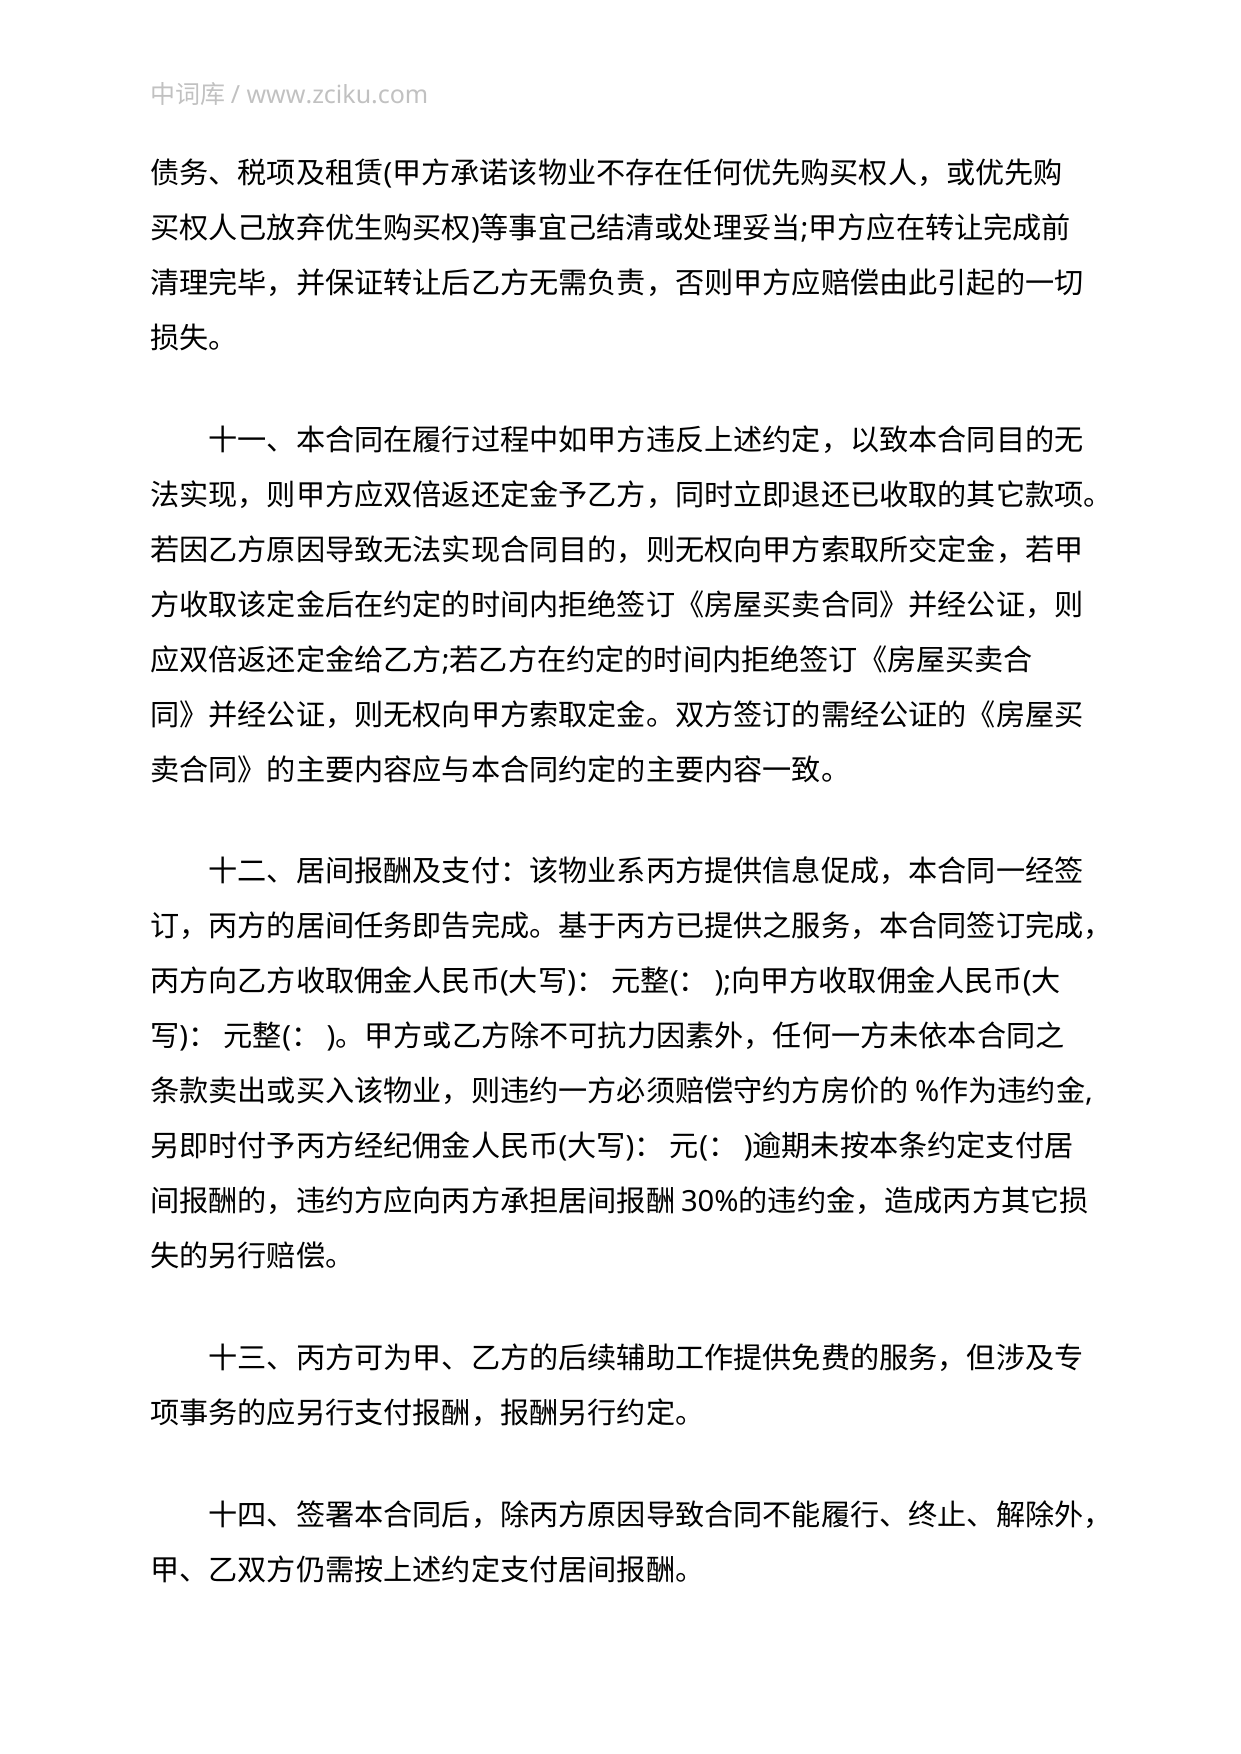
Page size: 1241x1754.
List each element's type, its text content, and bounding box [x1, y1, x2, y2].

text 十三、丙方可为甲、乙方的后续辅助工作提供免费的服务，但涉及专项事务的应另行支付报酬，报酬另行约定。 [150, 1334, 1090, 1432]
text 十二、居间报酬及支付：该物业系丙方提供信息促成，本合同一经签订，丙方的居间任务即告完成。基于丙方已提供之服务，本合同签订完成，丙方向乙方收取佣金人民币(大写)： 元整(： );向甲方收取佣金人民币(大写)： 元整(： )。甲方或乙方除不可抗力因素外，任何一方未依本合同之条款卖出或买入该物业，则违约一方必须赔偿守约方房价的 %作为违约金,另即时付予丙方经纪佣金人民币(大写)： 元(： )逾期未按本条约定支付居间报酬的，违约方应向丙方承担居间报酬30%的违约金，造成丙方其它损失的另行赔偿。 [150, 848, 1090, 1275]
text 十四、签署本合同后，除丙方原因导致合同不能履行、终止、解除外，甲、乙双方仍需按上述约定支付居间报酬。 [150, 1491, 1090, 1588]
text 十一、本合同在履行过程中如甲方违反上述约定，以致本合同目的无法实现，则甲方应双倍返还定金予乙方，同时立即退还已收取的其它款项。若因乙方原因导致无法实现合同目的，则无权向甲方索取所交定金，若甲方收取该定金后在约定的时间内拒绝签订《房屋买卖合同》并经公证，则应双倍返还定金给乙方;若乙方在约定的时间内拒绝签订《房屋买卖合同》并经公证，则无权向甲方索取定金。双方签订的需经公证的《房屋买卖合同》的主要内容应与本合同约定的主要内容一致。 [150, 417, 1090, 788]
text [150, 150, 1090, 357]
